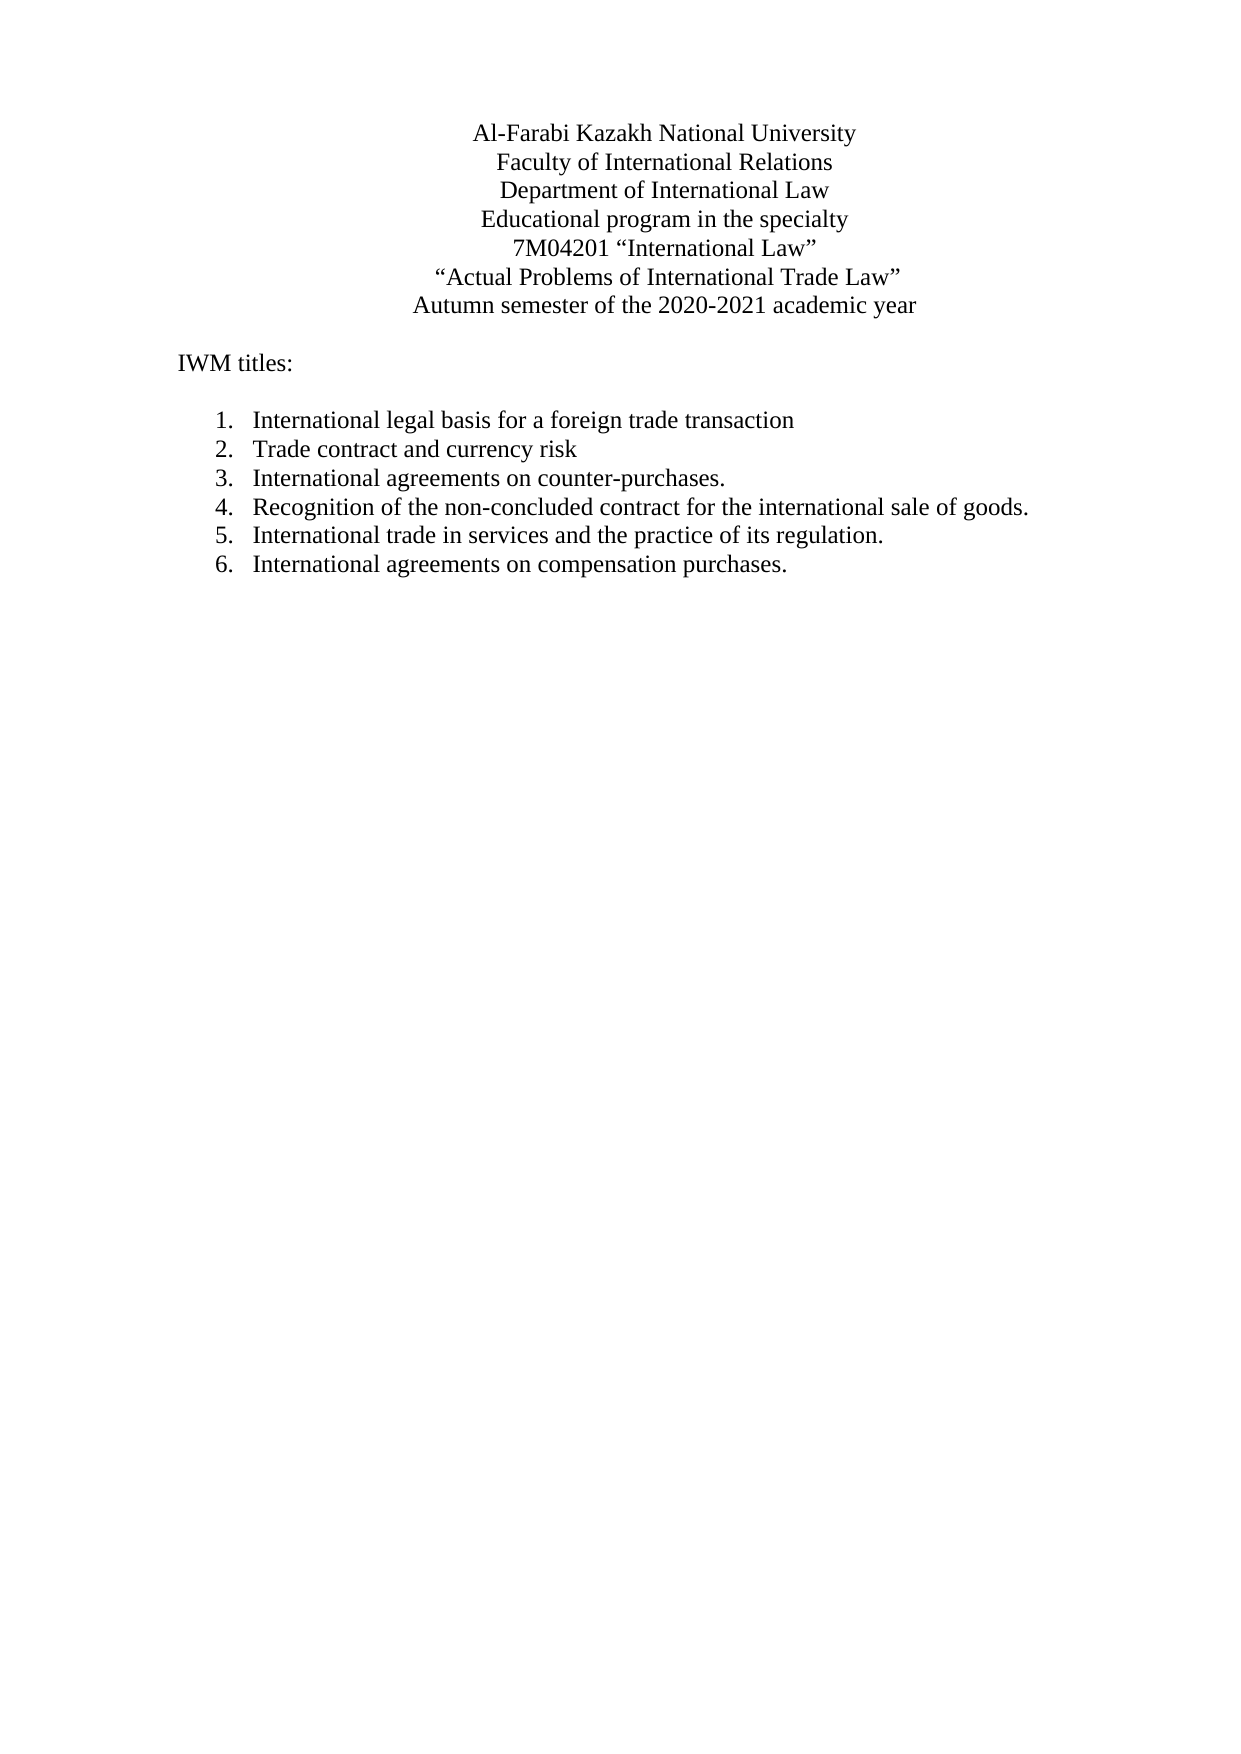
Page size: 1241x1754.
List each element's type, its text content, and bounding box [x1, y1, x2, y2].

text 7M04201 “International Law” [177, 233, 1152, 262]
text Faculty of International Relations [177, 147, 1152, 176]
list International trade in services and the practice of its regulation. [215, 521, 1152, 549]
list International agreements on compensation purchases. [215, 549, 1152, 578]
list International agreements on counter-purchases. [215, 463, 1152, 492]
text Autumn semester of the 2020-2021 academic year [177, 291, 1152, 319]
text IWM titles: [177, 348, 1152, 377]
text Educational program in the specialty [177, 204, 1152, 233]
list Recognition of the non-concluded contract for the international sale of goods. [215, 492, 1152, 521]
list International legal basis for a foreign trade transaction [215, 406, 1152, 434]
text “Actual Problems of International Trade Law” [177, 262, 1152, 291]
text Al-Farabi Kazakh National University [177, 118, 1152, 147]
list Trade contract and currency risk [215, 434, 1152, 463]
text Department of International Law [177, 176, 1152, 204]
